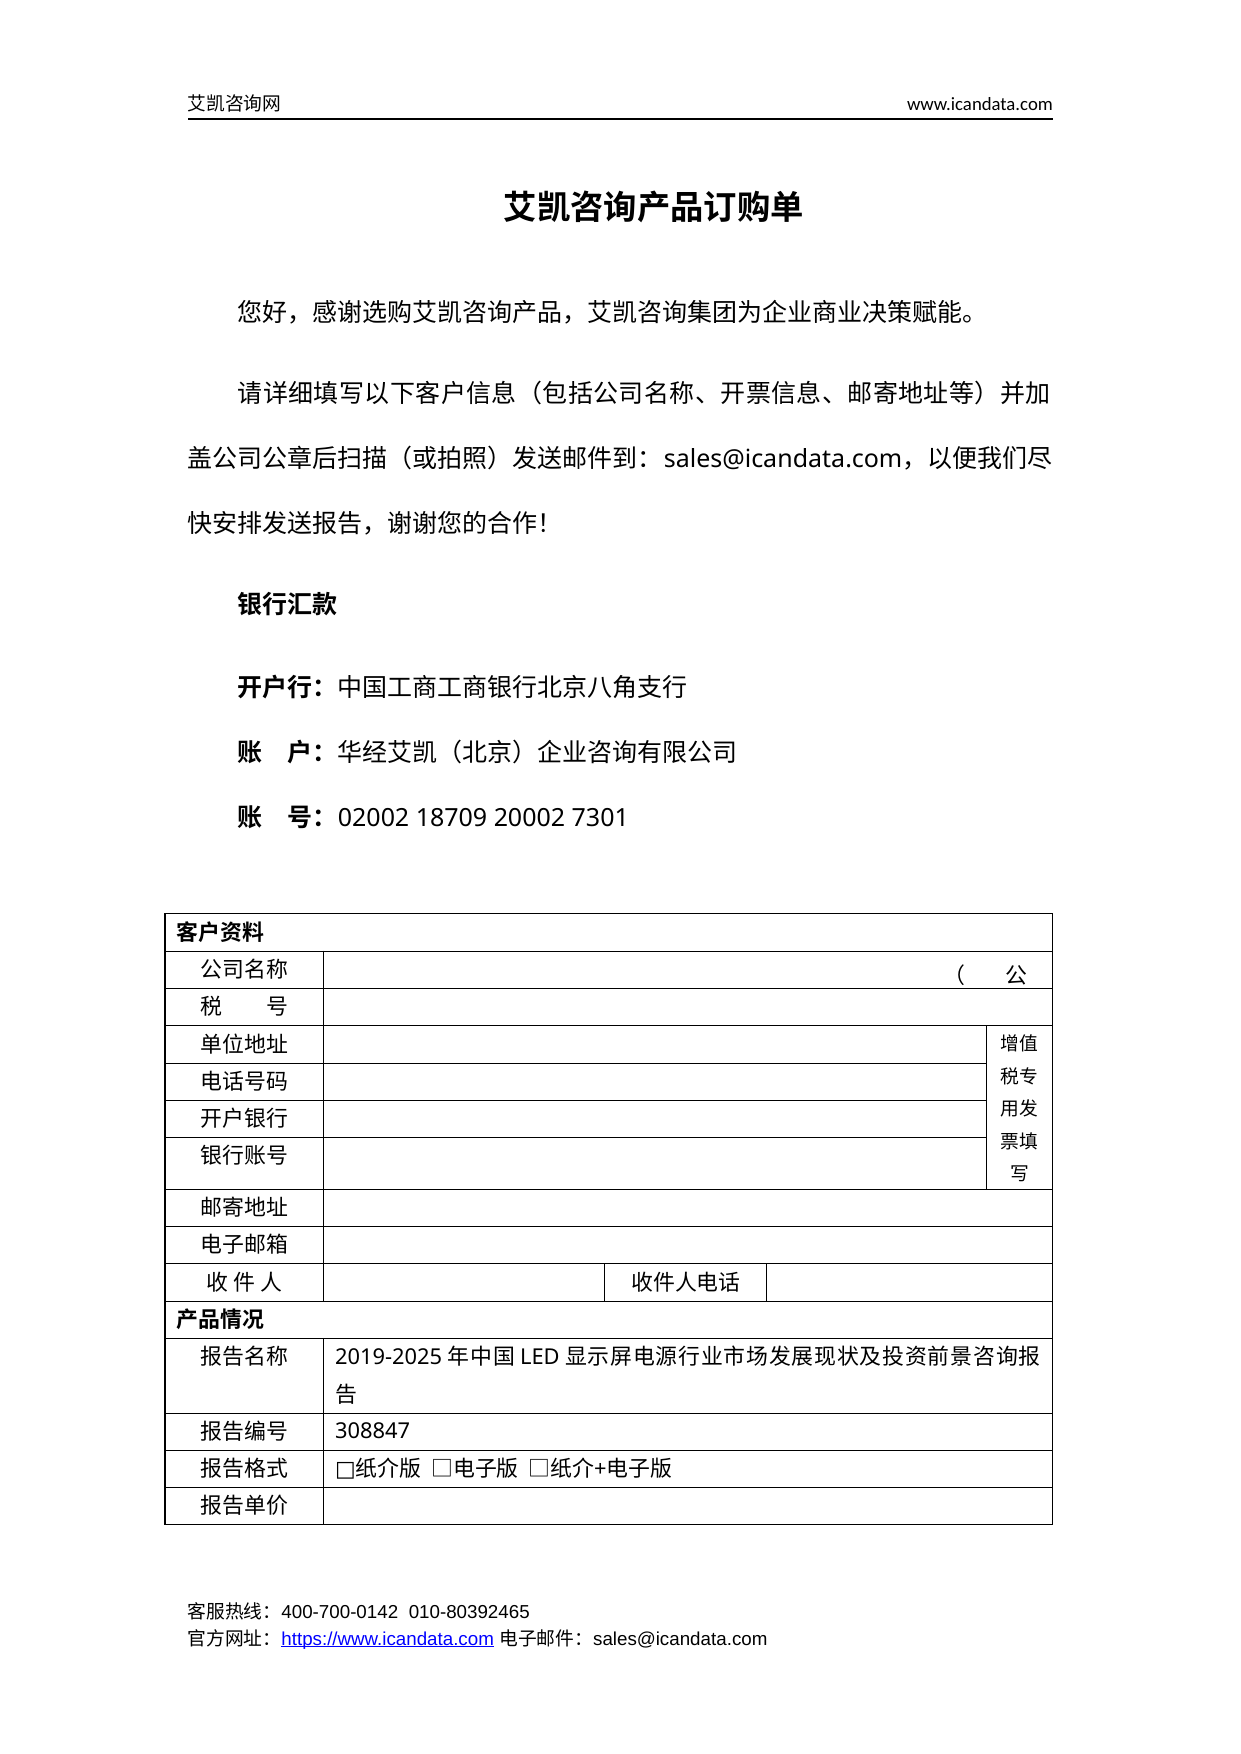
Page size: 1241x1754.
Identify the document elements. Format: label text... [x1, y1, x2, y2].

table_cell [324, 1488, 1052, 1524]
table_cell 银行账号 [166, 1138, 323, 1189]
table_cell 308847 [324, 1414, 1052, 1450]
text 请详细填写以下客户信息（包括公司名称、开票信息、邮寄地址等）并加盖公司公章后扫描（或拍照）发送邮件到：sales@icandata.com，以便我们尽快安排发送报告，谢谢您的合作！ [187, 359, 1053, 554]
table_cell [324, 1138, 986, 1189]
table_cell [324, 989, 1052, 1025]
table_cell 产品情况 [166, 1302, 1052, 1338]
table_cell 收件人电话 [605, 1264, 766, 1301]
table_cell [324, 1227, 1052, 1263]
table_cell 税 号 [166, 989, 323, 1025]
table_header 客户资料 [166, 914, 1052, 951]
table_cell [324, 1101, 986, 1137]
text 银行汇款 [187, 570, 1053, 635]
table_cell [324, 1190, 1052, 1226]
text 艾凯咨询产品订购单 [187, 172, 1053, 237]
table_cell [324, 1064, 986, 1100]
table_cell 单位地址 [166, 1026, 323, 1062]
text 账 户：华经艾凯（北京）企业咨询有限公司 [187, 718, 1053, 783]
table_cell 报告编号 [166, 1414, 323, 1450]
text 开户行：中国工商工商银行北京八角支行 [187, 653, 1053, 718]
text 账 号：02002 18709 20002 7301 [187, 783, 1053, 848]
table_cell 电话号码 [166, 1064, 323, 1100]
table_cell 邮寄地址 [166, 1190, 323, 1226]
table_cell 报告格式 [166, 1451, 323, 1487]
table_cell □纸介版 □电子版 □纸介+电子版 [324, 1451, 1052, 1487]
table_cell 开户银行 [166, 1101, 323, 1137]
table_cell 电子邮箱 [166, 1227, 323, 1263]
table_cell 收 件 人 [166, 1264, 323, 1301]
table_cell 报告名称 [166, 1339, 323, 1412]
table_cell 2019-2025年中国LED显示屏电源行业市场发展现状及投资前景咨询报告 [324, 1339, 1052, 1412]
table_cell 报告单价 [166, 1488, 323, 1524]
table_cell [767, 1264, 1052, 1301]
table_cell 公司名称 [166, 952, 323, 988]
table_cell 增值税专用发票填写 [987, 1026, 1052, 1189]
table_cell [324, 952, 1052, 988]
table_cell [324, 1026, 986, 1062]
table_cell [324, 1264, 604, 1301]
text 您好，感谢选购艾凯咨询产品，艾凯咨询集团为企业商业决策赋能。 [187, 278, 1053, 343]
